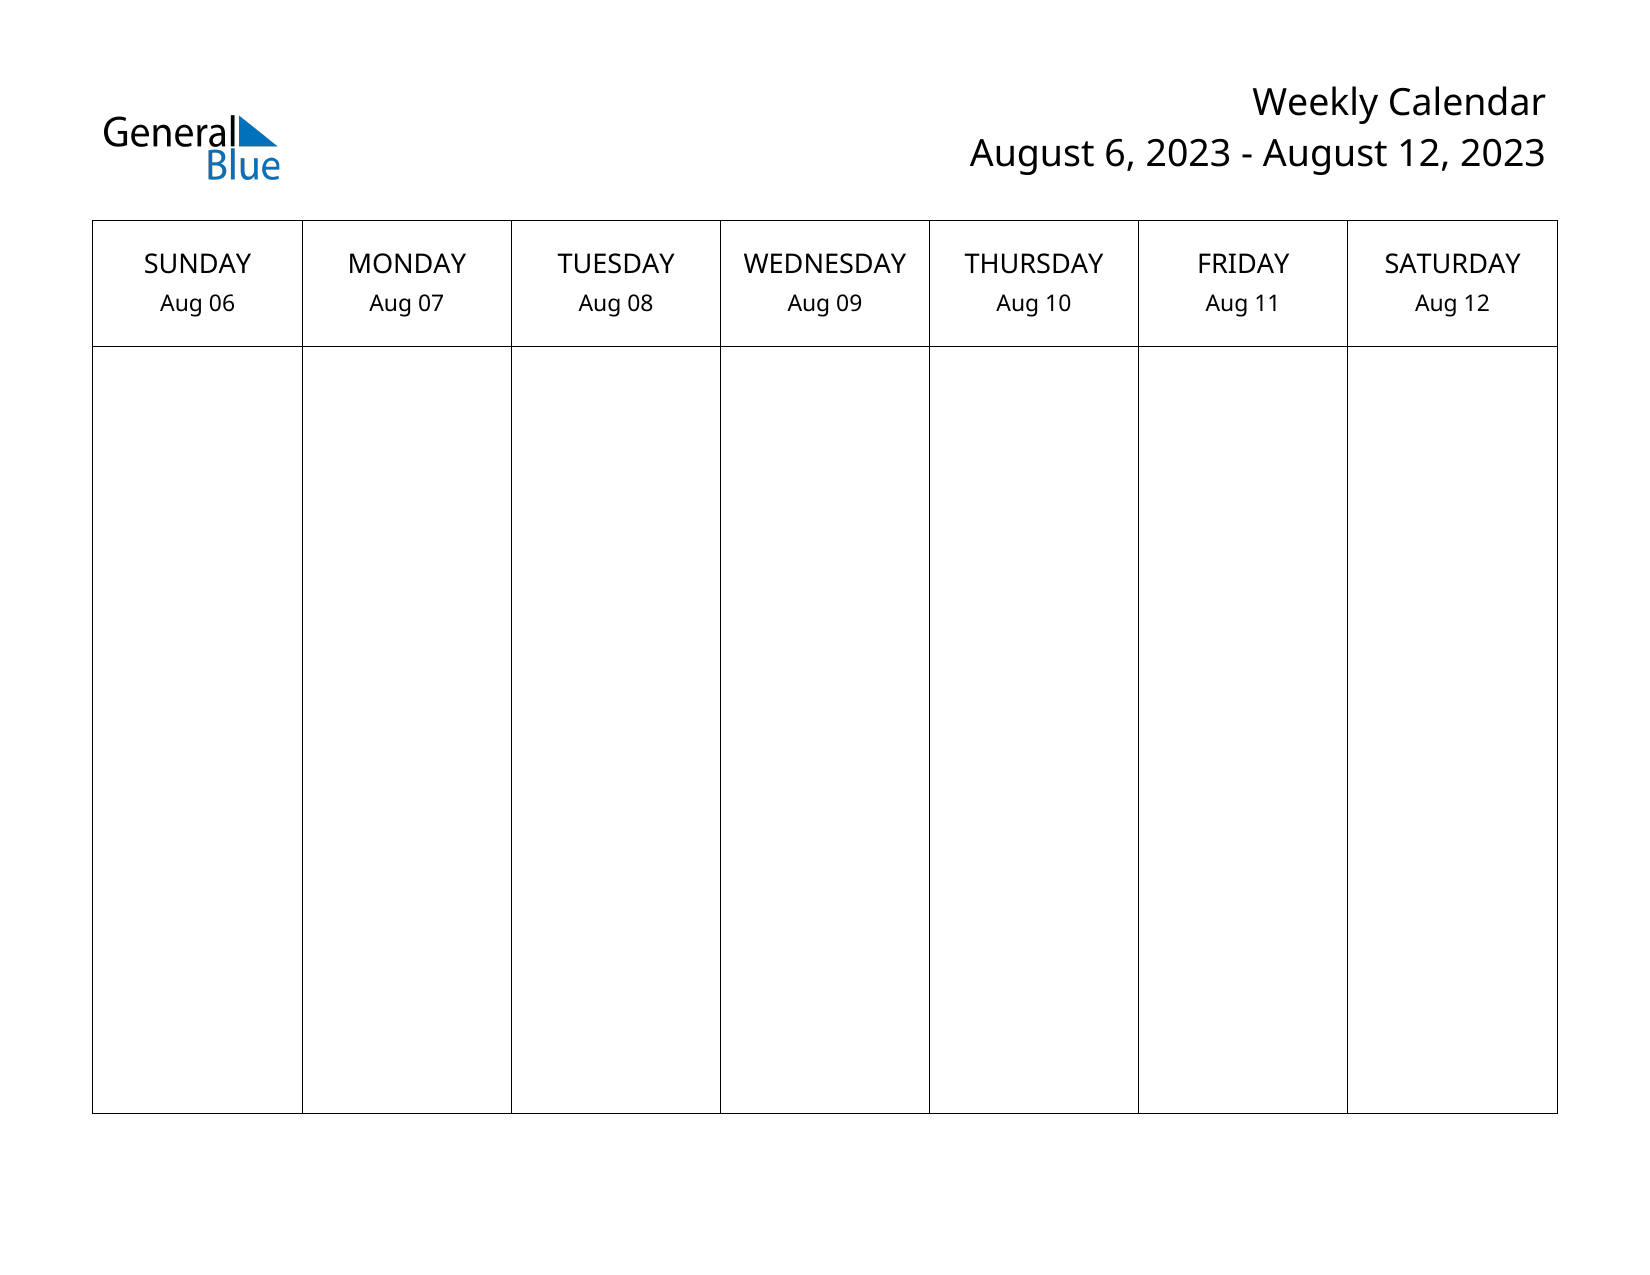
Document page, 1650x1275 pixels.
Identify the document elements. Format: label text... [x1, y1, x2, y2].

table_cell [721, 347, 929, 1113]
table_cell MONDAY Aug 07 [303, 221, 511, 346]
table_cell THURSDAY Aug 10 [930, 221, 1138, 346]
table_cell [512, 347, 720, 1113]
table_cell FRIDAY Aug 11 [1139, 221, 1347, 346]
picture [104, 115, 280, 180]
table_header Weekly Calendar August 6, 2023 - August 12, 2023 [302, 75, 1557, 220]
table_cell [930, 347, 1138, 1113]
table_cell WEDNESDAY Aug 09 [721, 221, 929, 346]
table_cell [93, 347, 302, 1113]
table_cell [1139, 347, 1347, 1113]
table_cell [1348, 347, 1557, 1113]
table_cell TUESDAY Aug 08 [512, 221, 720, 346]
table_cell SATURDAY Aug 12 [1348, 221, 1557, 346]
table_cell SUNDAY Aug 06 [93, 221, 302, 346]
table_cell [303, 347, 511, 1113]
table_header [93, 75, 302, 220]
